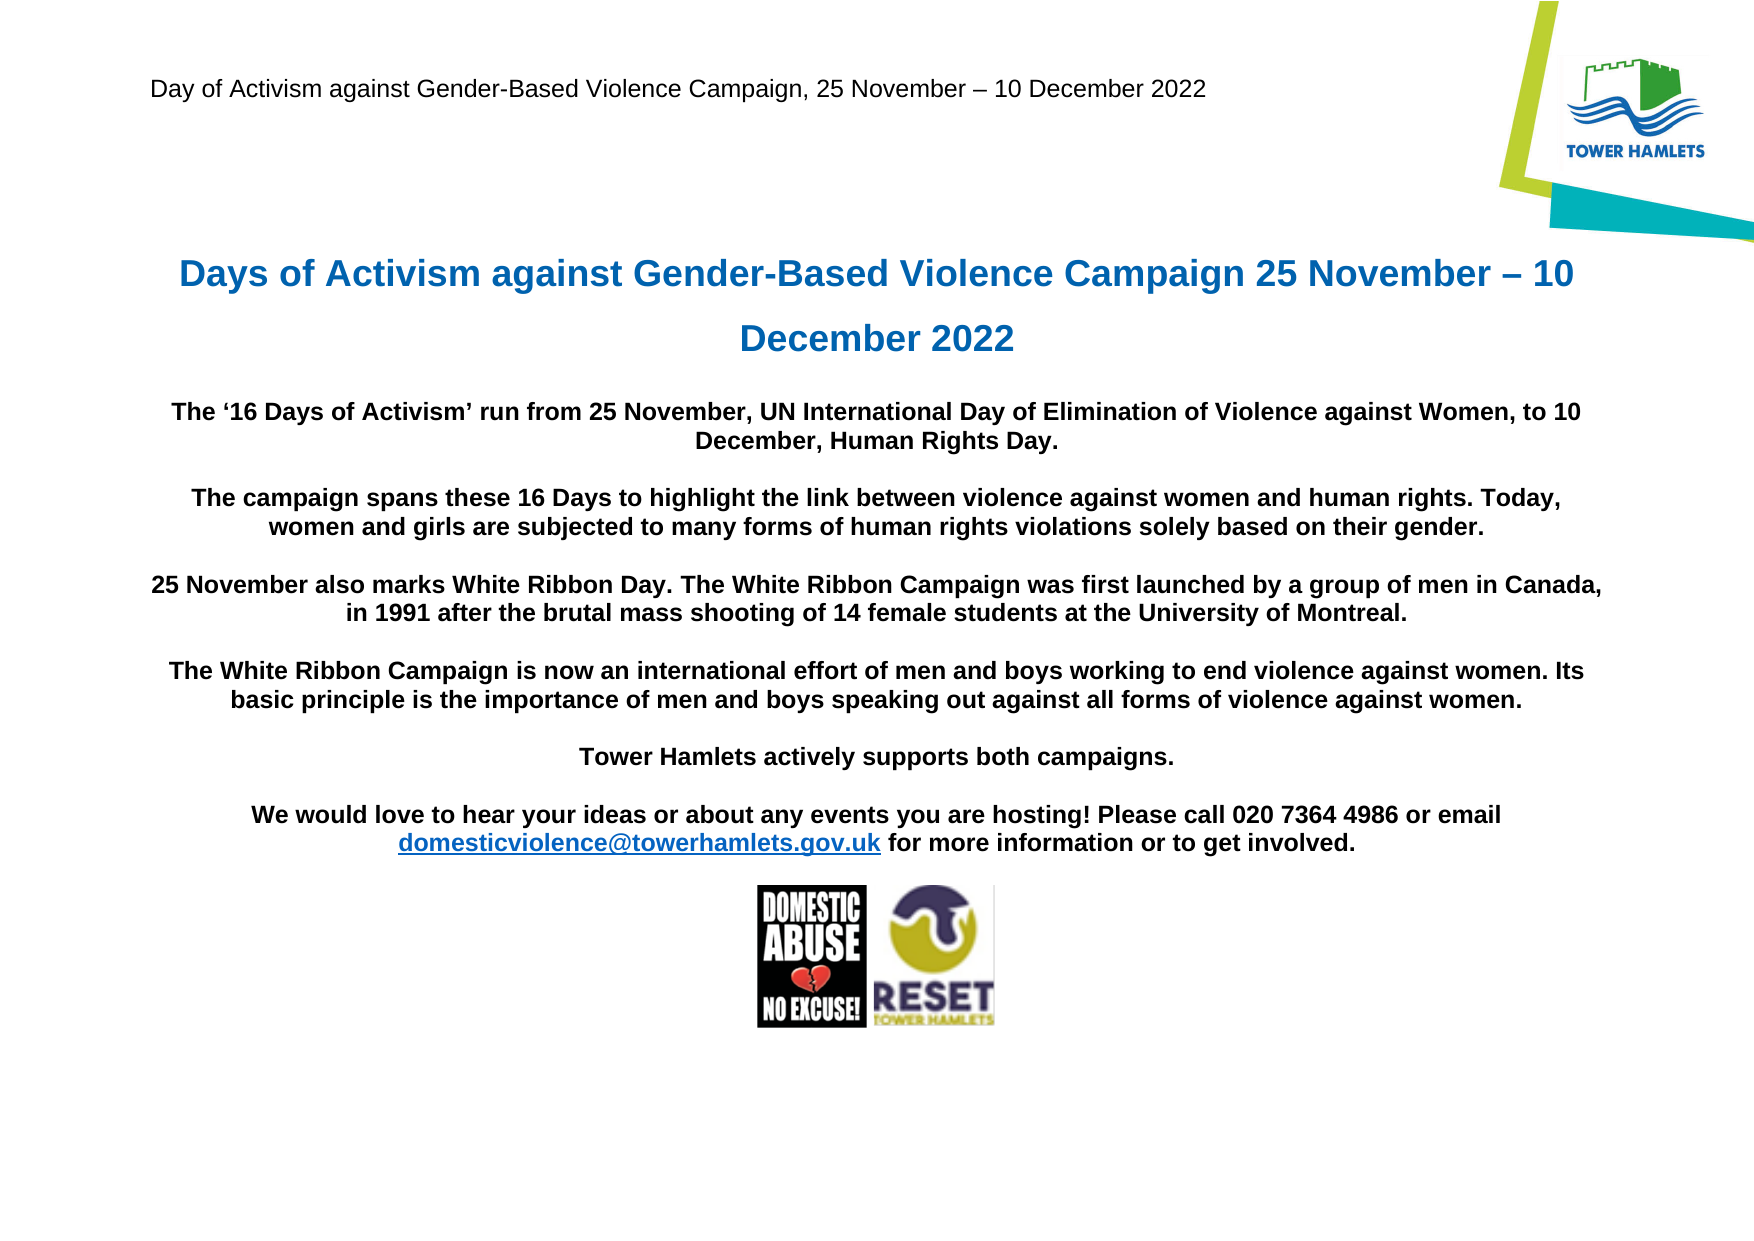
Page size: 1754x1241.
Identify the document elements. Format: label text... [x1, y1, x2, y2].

text We would love to hear your ideas or about any events you are hosting! Please call 020 7364 4986 or email domesticviolence@towerhamlets.gov.uk for more information or to get involved. [150, 799, 1604, 857]
text 25 November also marks White Ribbon Day. The White Ribbon Campaign was first launched by a group of men in Canada, in 1991 after the brutal mass shooting of 14 female students at the University of Montreal. [150, 569, 1604, 627]
text The campaign spans these 16 Days to highlight the link between violence against women and human rights. Today, women and girls are subjected to many forms of human rights violations solely based on their gender. [150, 483, 1604, 541]
text The White Ribbon Campaign is now an international effort of men and boys working to end violence against women. Its basic principle is the importance of men and boys speaking out against all forms of violence against women. [150, 656, 1604, 713]
text The ‘16 Days of Activism’ run from 25 November, UN International Day of Elimination of Violence against Women, to 10 December, Human Rights Day. [150, 397, 1604, 454]
picture [540, 1, 1754, 252]
picture [873, 885, 997, 1028]
picture [757, 885, 867, 1028]
text Tower Hamlets actively supports both campaigns. [150, 742, 1604, 771]
picture [540, 90, 547, 96]
